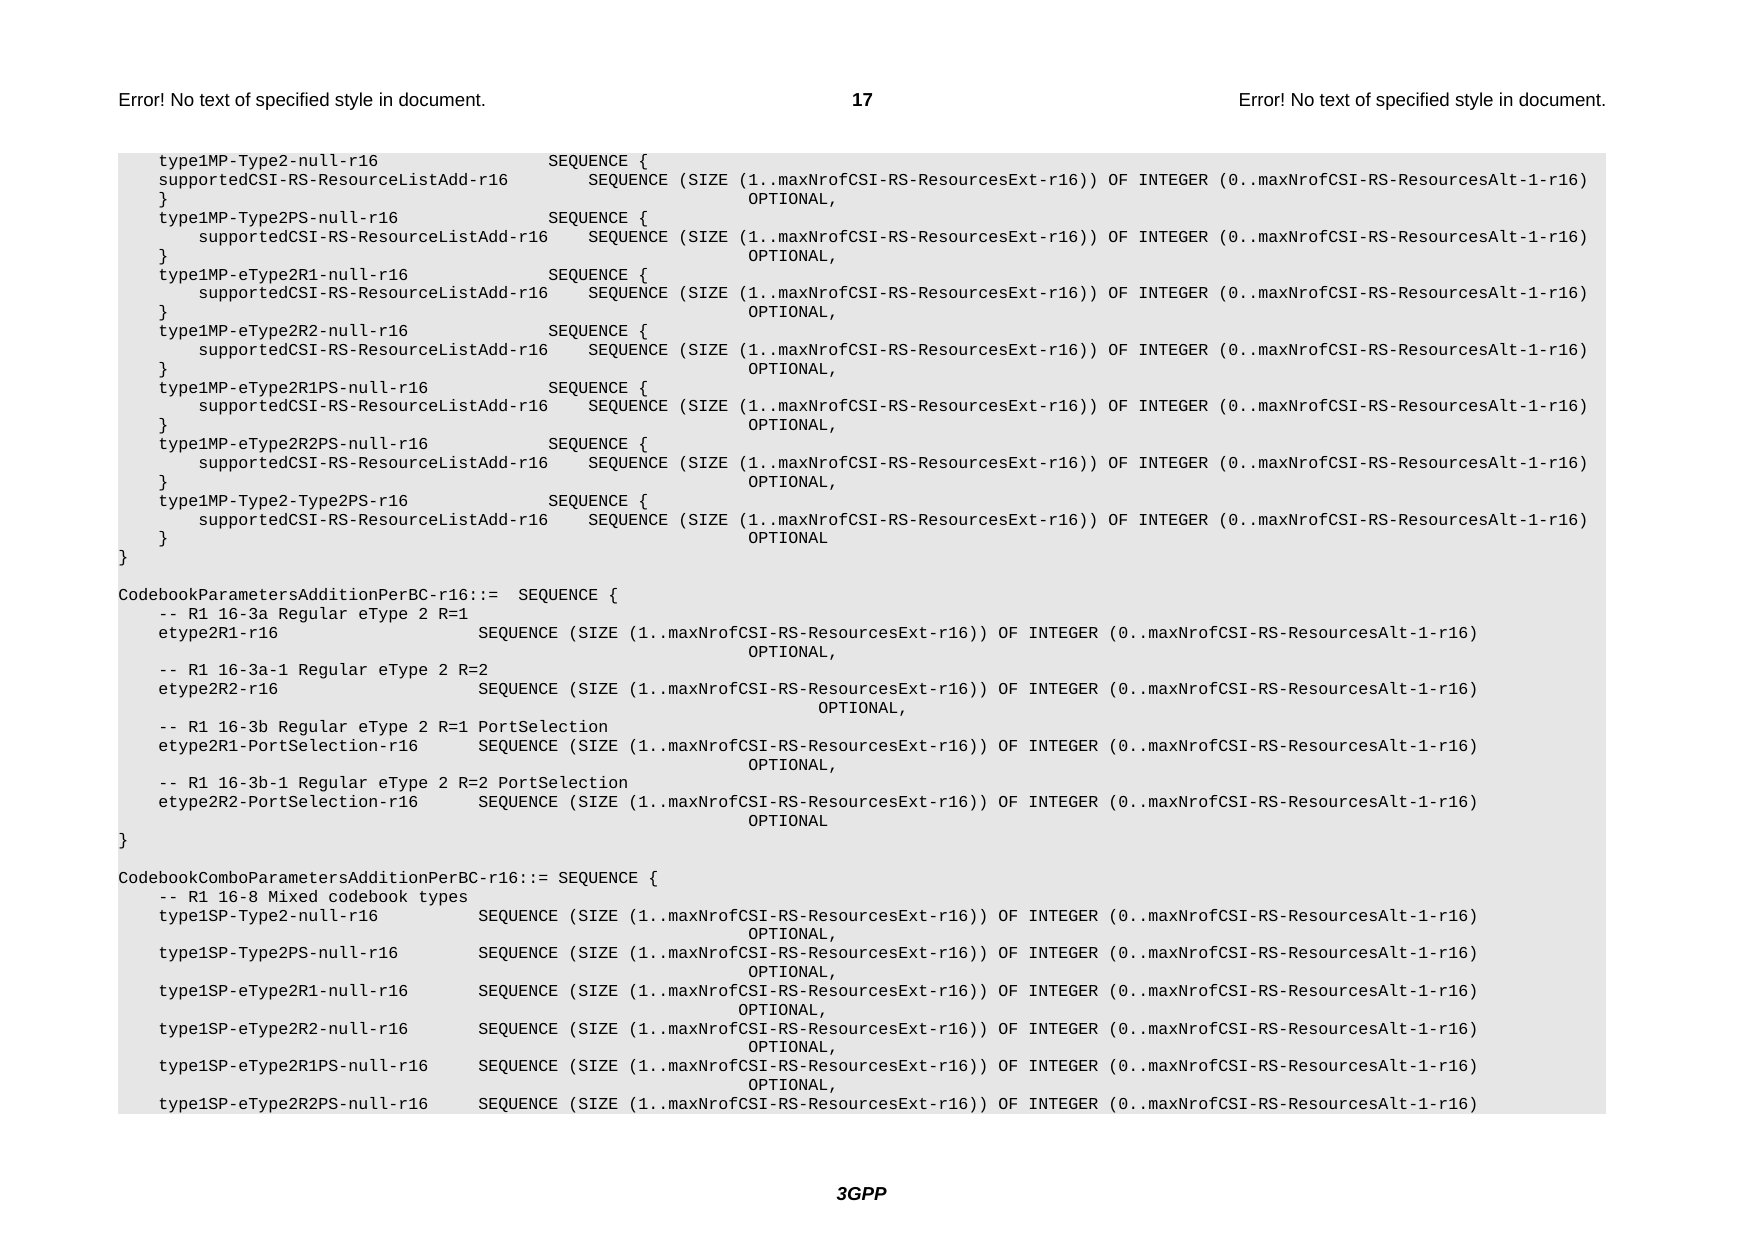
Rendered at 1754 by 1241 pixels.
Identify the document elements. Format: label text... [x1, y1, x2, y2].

text } OPTIONAL, [118, 304, 1606, 323]
text type1MP-Type2PS-null-r16 SEQUENCE { [118, 209, 1606, 228]
text etype2R2-PortSelection-r16 SEQUENCE (SIZE (1..maxNrofCSI-RS-ResourcesExt-r16)) OF INTEGER (0..maxNrofCSI-RS-ResourcesAlt-1-r16) [118, 794, 1606, 813]
text type1SP-eType2R2-null-r16 SEQUENCE (SIZE (1..maxNrofCSI-RS-ResourcesExt-r16)) OF INTEGER (0..maxNrofCSI-RS-ResourcesAlt-1-r16) [118, 1020, 1606, 1039]
text OPTIONAL, [118, 1039, 1606, 1058]
text -- R1 16-3b-1 Regular eType 2 R=2 PortSelection [118, 775, 1606, 794]
text etype2R1-PortSelection-r16 SEQUENCE (SIZE (1..maxNrofCSI-RS-ResourcesExt-r16)) OF INTEGER (0..maxNrofCSI-RS-ResourcesAlt-1-r16) [118, 737, 1606, 756]
text -- R1 16-8 Mixed codebook types [118, 888, 1606, 907]
text type1MP-Type2-null-r16 SEQUENCE { [118, 153, 1606, 172]
text etype2R1-r16 SEQUENCE (SIZE (1..maxNrofCSI-RS-ResourcesExt-r16)) OF INTEGER (0..maxNrofCSI-RS-ResourcesAlt-1-r16) [118, 624, 1606, 643]
text supportedCSI-RS-ResourceListAdd-r16 SEQUENCE (SIZE (1..maxNrofCSI-RS-ResourcesExt-r16)) OF INTEGER (0..maxNrofCSI-RS-ResourcesAlt-1-r16) [118, 341, 1606, 360]
text type1SP-Type2PS-null-r16 SEQUENCE (SIZE (1..maxNrofCSI-RS-ResourcesExt-r16)) OF INTEGER (0..maxNrofCSI-RS-ResourcesAlt-1-r16) [118, 945, 1606, 964]
text type1SP-eType2R1PS-null-r16 SEQUENCE (SIZE (1..maxNrofCSI-RS-ResourcesExt-r16)) OF INTEGER (0..maxNrofCSI-RS-ResourcesAlt-1-r16) [118, 1058, 1606, 1077]
text etype2R2-r16 SEQUENCE (SIZE (1..maxNrofCSI-RS-ResourcesExt-r16)) OF INTEGER (0..maxNrofCSI-RS-ResourcesAlt-1-r16) [118, 681, 1606, 700]
text -- R1 16-3b Regular eType 2 R=1 PortSelection [118, 718, 1606, 737]
text supportedCSI-RS-ResourceListAdd-r16 SEQUENCE (SIZE (1..maxNrofCSI-RS-ResourcesExt-r16)) OF INTEGER (0..maxNrofCSI-RS-ResourcesAlt-1-r16) [118, 398, 1606, 417]
text OPTIONAL [118, 813, 1606, 832]
text supportedCSI-RS-ResourceListAdd-r16 SEQUENCE (SIZE (1..maxNrofCSI-RS-ResourcesExt-r16)) OF INTEGER (0..maxNrofCSI-RS-ResourcesAlt-1-r16) [118, 228, 1606, 247]
text OPTIONAL, [118, 643, 1606, 662]
text type1SP-eType2R1-null-r16 SEQUENCE (SIZE (1..maxNrofCSI-RS-ResourcesExt-r16)) OF INTEGER (0..maxNrofCSI-RS-ResourcesAlt-1-r16) [118, 982, 1606, 1001]
text } OPTIONAL, [118, 247, 1606, 266]
text type1SP-Type2-null-r16 SEQUENCE (SIZE (1..maxNrofCSI-RS-ResourcesExt-r16)) OF INTEGER (0..maxNrofCSI-RS-ResourcesAlt-1-r16) [118, 907, 1606, 926]
text } OPTIONAL, [118, 191, 1606, 209]
text supportedCSI-RS-ResourceListAdd-r16 SEQUENCE (SIZE (1..maxNrofCSI-RS-ResourcesExt-r16)) OF INTEGER (0..maxNrofCSI-RS-ResourcesAlt-1-r16) [118, 285, 1606, 304]
text } OPTIONAL [118, 530, 1606, 549]
text OPTIONAL, [118, 1077, 1606, 1096]
text type1MP-eType2R2PS-null-r16 SEQUENCE { [118, 436, 1606, 454]
text CodebookParametersAdditionPerBC-r16::= SEQUENCE { [118, 587, 1606, 605]
text } OPTIONAL, [118, 417, 1606, 436]
text OPTIONAL, [118, 926, 1606, 945]
text supportedCSI-RS-ResourceListAdd-r16 SEQUENCE (SIZE (1..maxNrofCSI-RS-ResourcesExt-r16)) OF INTEGER (0..maxNrofCSI-RS-ResourcesAlt-1-r16) [118, 511, 1606, 530]
text } [118, 549, 1606, 568]
text OPTIONAL, [118, 756, 1606, 775]
text -- R1 16-3a Regular eType 2 R=1 [118, 605, 1606, 624]
text type1MP-eType2R2-null-r16 SEQUENCE { [118, 323, 1606, 341]
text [118, 172, 1606, 191]
text } OPTIONAL, [118, 360, 1606, 379]
text supportedCSI-RS-ResourceListAdd-r16 SEQUENCE (SIZE (1..maxNrofCSI-RS-ResourcesExt-r16)) OF INTEGER (0..maxNrofCSI-RS-ResourcesAlt-1-r16) [118, 454, 1606, 473]
text OPTIONAL, [118, 964, 1606, 982]
text type1MP-eType2R1PS-null-r16 SEQUENCE { [118, 379, 1606, 398]
text } [118, 832, 1606, 851]
text type1MP-eType2R1-null-r16 SEQUENCE { [118, 266, 1606, 285]
text type1MP-Type2-Type2PS-r16 SEQUENCE { [118, 492, 1606, 511]
text CodebookComboParametersAdditionPerBC-r16::= SEQUENCE { [118, 869, 1606, 888]
text OPTIONAL, [118, 700, 1606, 718]
text type1SP-eType2R2PS-null-r16 SEQUENCE (SIZE (1..maxNrofCSI-RS-ResourcesExt-r16)) OF INTEGER (0..maxNrofCSI-RS-ResourcesAlt-1-r16) [118, 1096, 1606, 1114]
text OPTIONAL, [118, 1001, 1606, 1020]
text -- R1 16-3a-1 Regular eType 2 R=2 [118, 662, 1606, 681]
text } OPTIONAL, [118, 473, 1606, 492]
